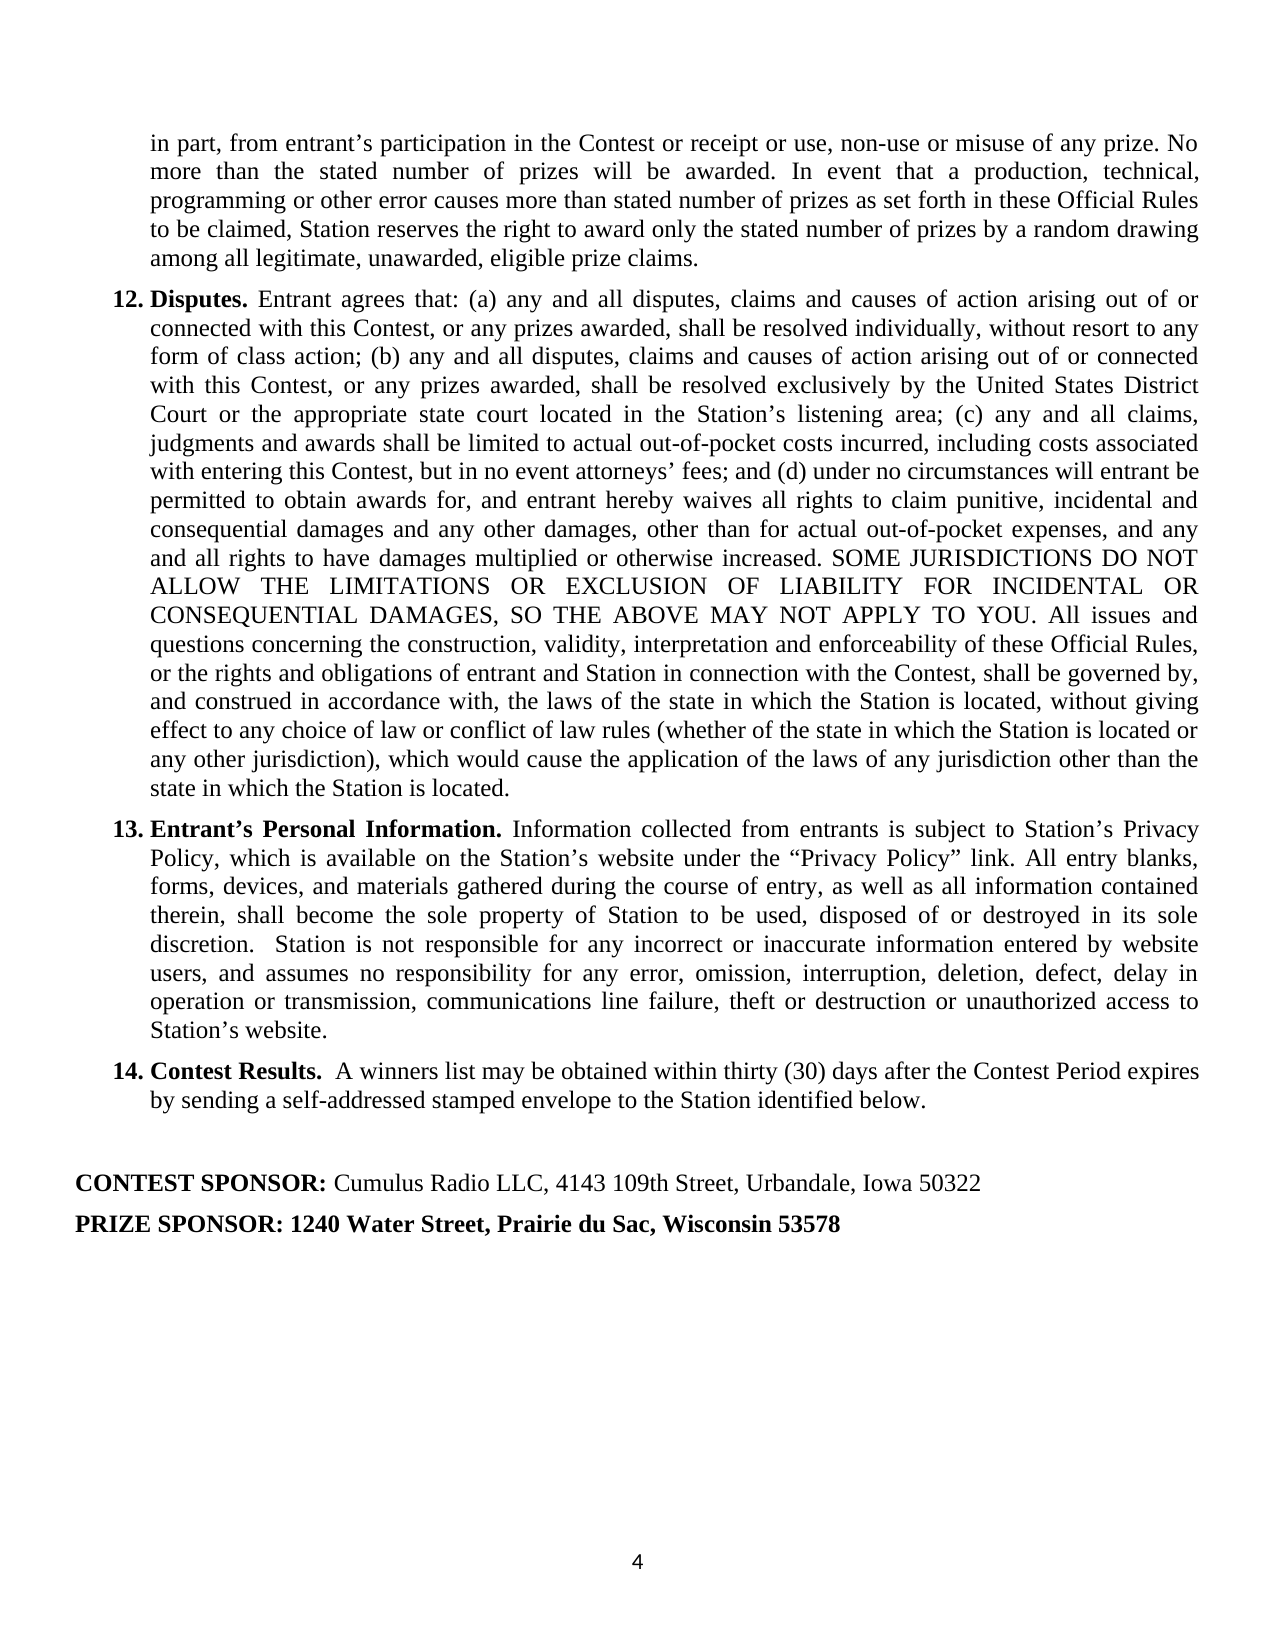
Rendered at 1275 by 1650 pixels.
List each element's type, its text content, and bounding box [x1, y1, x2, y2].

list Disputes. Entrant agrees that: (a) any and all disputes, claims and causes of action arising out of or connected with this Contest, or any prizes awarded, shall be resolved individually, without resort to any form of class action; (b) any and all disputes, claims and causes of action arising out of or connected with this Contest, or any prizes awarded, shall be resolved exclusively by the United States District Court or the appropriate state court located in the Station’s listening area; (c) any and all claims, judgments and awards shall be limited to actual out-of-pocket costs incurred, including costs associated with entering this Contest, but in no event attorneys’ fees; and (d) under no circumstances will entrant be permitted to obtain awards for, and entrant hereby waives all rights to claim punitive, incidental and consequential damages and any other damages, other than for actual out-of-pocket expenses, and any and all rights to have damages multiplied or otherwise increased. SOME JURISDICTIONS DO NOT ALLOW THE LIMITATIONS OR EXCLUSION OF LIABILITY FOR INCIDENTAL OR CONSEQUENTIAL DAMAGES, SO THE ABOVE MAY NOT APPLY TO YOU. All issues and questions concerning the construction, validity, interpretation and enforceability of these Official Rules, or the rights and obligations of entrant and Station in connection with the Contest, shall be governed by, and construed in accordance with, the laws of the state in which the Station is located, without giving effect to any choice of law or conflict of law rules (whether of the state in which the Station is located or any other jurisdiction), which would cause the application of the laws of any jurisdiction other than the state in which the Station is located. [112, 284, 1200, 801]
text PRIZE SPONSOR: 1240 Water Street, Prairie du Sac, Wisconsin 53578 [75, 1209, 1200, 1238]
list Entrant’s Personal Information. Information collected from entrants is subject to Station’s Privacy Policy, which is available on the Station’s website under the “Privacy Policy” link. All entry blanks, forms, devices, and materials gathered during the course of entry, as well as all information contained therein, shall become the sole property of Station to be used, disposed of or destroyed in its sole discretion. Station is not responsible for any incorrect or inaccurate information entered by website users, and assumes no responsibility for any error, omission, interruption, deletion, defect, delay in operation or transmission, communications line failure, theft or destruction or unauthorized access to Station’s website. [112, 814, 1200, 1044]
list Contest Results. A winners list may be obtained within thirty (30) days after the Contest Period expires by sending a self-addressed stamped envelope to the Station identified below. [112, 1056, 1200, 1114]
text CONTEST SPONSOR: Cumulus Radio LLC, 4143 109th Street, Urbandale, Iowa 50322 [75, 1168, 1200, 1196]
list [112, 128, 1200, 271]
